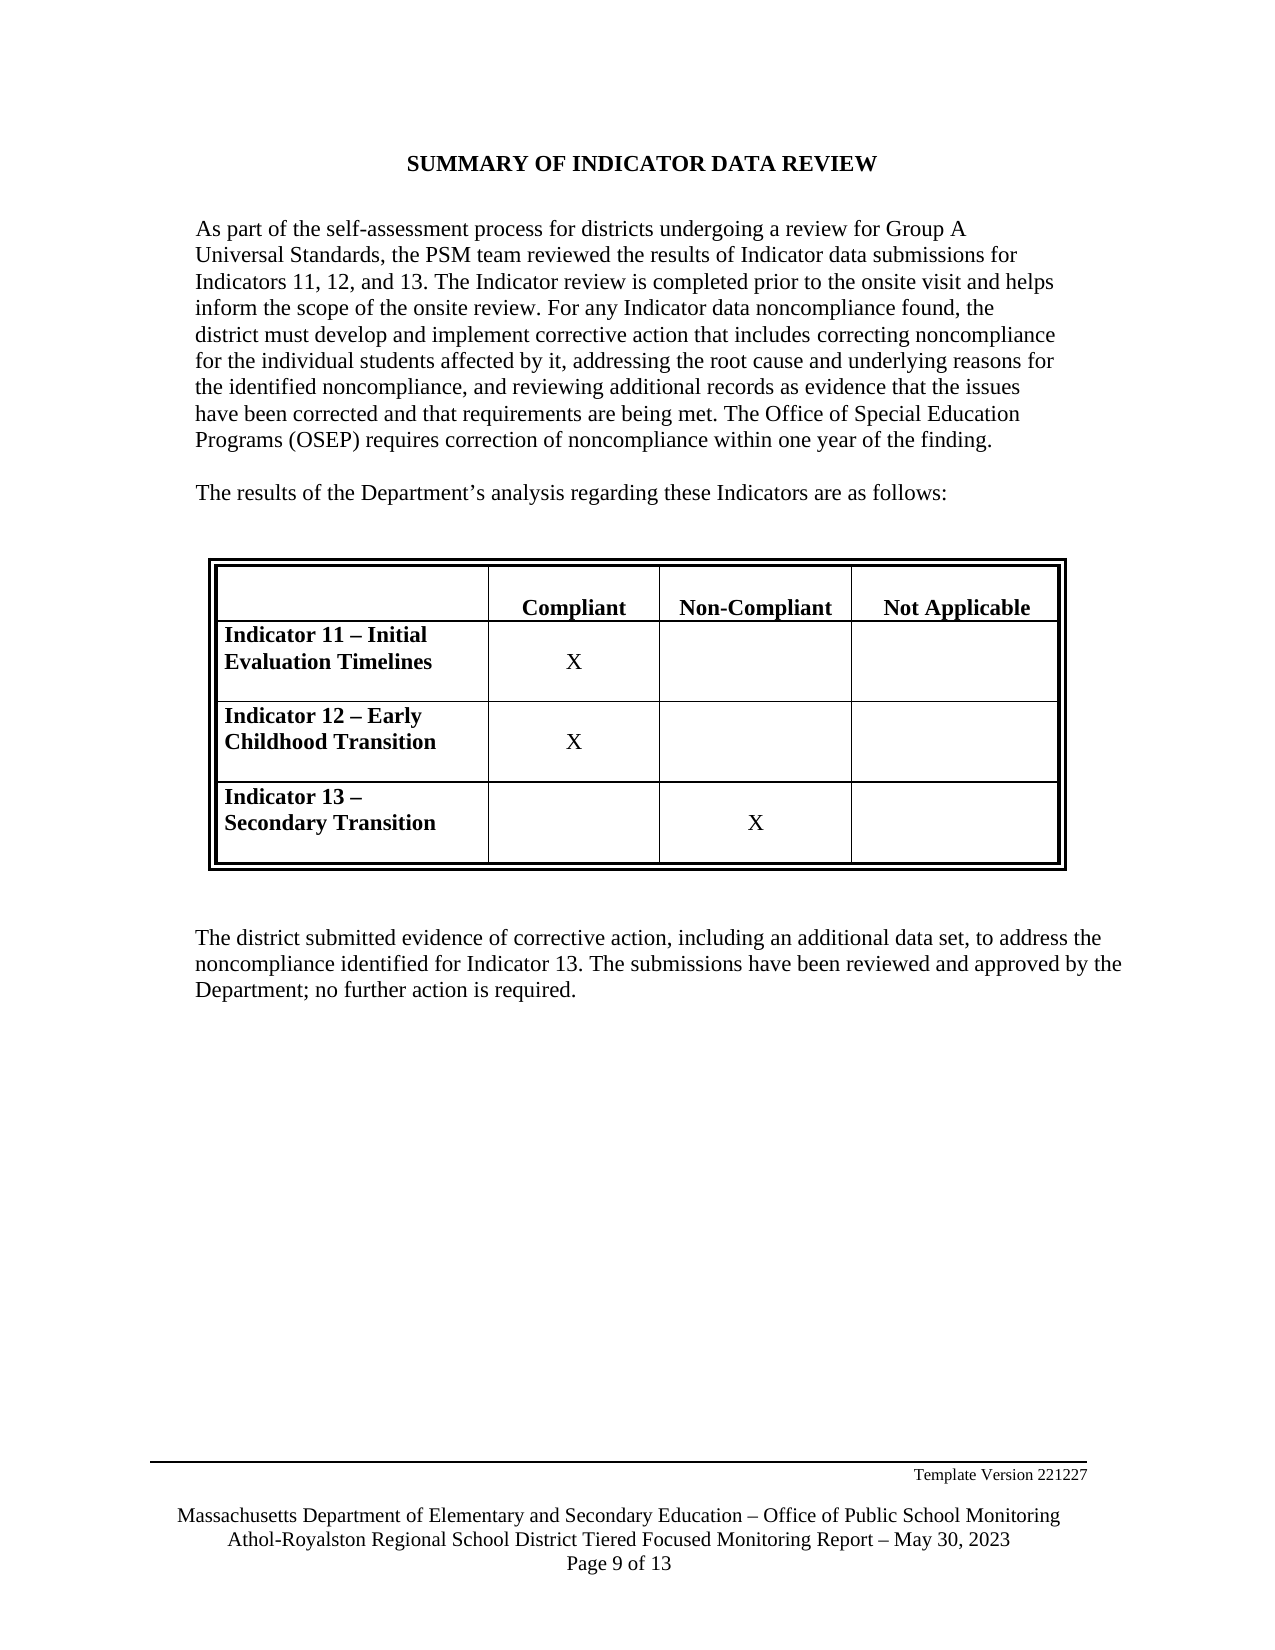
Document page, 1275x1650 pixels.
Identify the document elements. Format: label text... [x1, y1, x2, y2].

table_cell [852, 702, 1057, 781]
table_cell [489, 783, 659, 862]
table_cell X [489, 622, 659, 701]
table_cell [660, 702, 851, 781]
table_header Compliant [489, 567, 659, 620]
table_cell Indicator 11 – Initial Evaluation Timelines [218, 622, 488, 701]
text The district submitted evidence of corrective action, including an additional data set, to address the noncompliance identified for Indicator 13. The submissions have been reviewed and approved by the Department; no further action is required. [588, 924, 1125, 1003]
text The results of the Department’s analysis regarding these Indicators are as follows: [195, 479, 1172, 505]
text As part of the self-assessment process for districts undergoing a review for Group A Universal Standards, the PSM team reviewed the results of Indicator data submissions for Indicators 11, 12, and 13. The Indicator review is completed prior to the onsite visit and helps inform the scope of the onsite review. For any Indicator data noncompliance found, the district must develop and implement corrective action that includes correcting noncompliance for the individual students affected by it, addressing the root cause and underlying reasons for the identified noncompliance, and reviewing additional records as evidence that the issues have been corrected and that requirements are being met. The Office of Special Education Programs (OSEP) requires correction of noncompliance within one year of the finding. [195, 215, 1059, 452]
table_cell Indicator 12 – Early Childhood Transition [218, 702, 488, 781]
table_cell [852, 783, 1057, 862]
table_cell [852, 622, 1057, 701]
table_header [213, 561, 488, 620]
table_cell X [489, 702, 659, 781]
table_cell [660, 622, 851, 701]
text SUMMARY OF INDICATOR DATA REVIEW [112, 150, 1172, 176]
table_header Not Applicable [852, 561, 1062, 620]
table_header Non-Compliant [660, 567, 851, 620]
table_cell X [660, 783, 851, 862]
table_cell Indicator 13 – Secondary Transition [218, 783, 488, 862]
